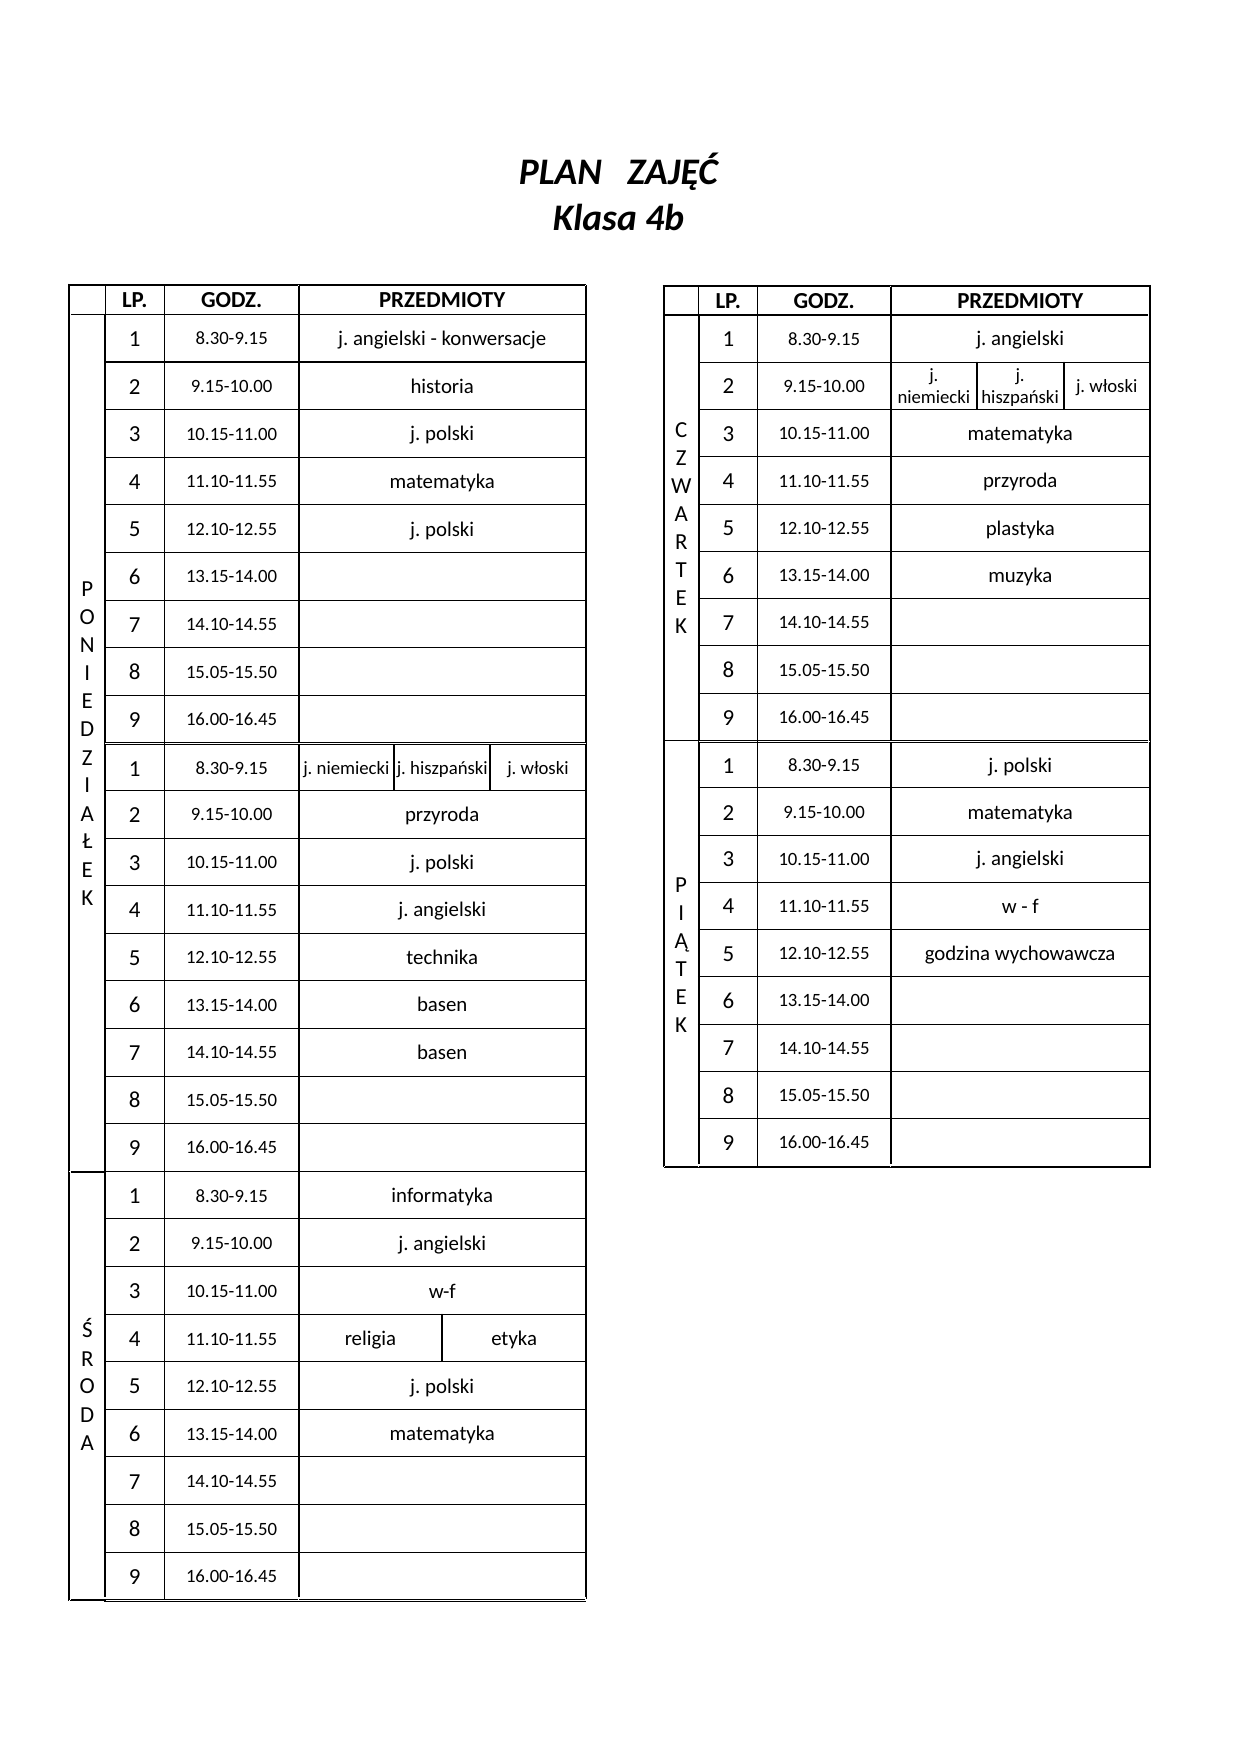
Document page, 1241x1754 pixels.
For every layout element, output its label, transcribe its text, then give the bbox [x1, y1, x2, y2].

table_cell 15.05-15.50 [758, 646, 890, 693]
table_cell 2 [106, 363, 164, 409]
table_cell 8.30-9.15 [758, 316, 890, 362]
table_cell 9.15-10.00 [165, 1219, 298, 1266]
table_cell 7 [700, 1025, 757, 1071]
table_cell j. hiszpański [978, 363, 1063, 409]
table_cell 5 [700, 505, 757, 551]
table_cell [892, 1072, 1149, 1118]
table_cell 8.30-9.15 [165, 1172, 298, 1218]
table_cell j. polski [300, 839, 585, 885]
table_cell C Z W A R T E K [665, 316, 698, 740]
table_cell 16.00-16.45 [165, 696, 298, 742]
table_cell 11.10-11.55 [758, 457, 890, 503]
table_cell 6 [700, 552, 757, 598]
table_cell w - f [892, 883, 1149, 929]
table_cell 7 [106, 1457, 164, 1504]
table_cell matematyka [300, 458, 585, 504]
table_cell 9 [106, 696, 164, 742]
table_cell plastyka [892, 505, 1149, 551]
table_cell 12.10-12.55 [165, 505, 298, 552]
table_cell 8 [106, 648, 164, 695]
table_cell [890, 1119, 1149, 1166]
table_cell etyka [443, 1315, 585, 1361]
table_cell 6 [106, 981, 164, 1028]
table_cell 13.15-14.00 [165, 981, 298, 1028]
table_header LP. [699, 287, 757, 314]
text PLAN ZAJĘĆ [148, 148, 1093, 193]
table_cell 2 [106, 791, 164, 837]
table_cell P I Ą T E K [665, 741, 698, 1166]
table_cell 9.15-10.00 [165, 791, 298, 837]
table_cell j. polski [890, 740, 1150, 787]
table_cell j. włoski [491, 745, 585, 790]
table_cell muzyka [892, 552, 1149, 598]
table_header [70, 286, 105, 314]
table_cell 13.15-14.00 [758, 977, 890, 1024]
table_cell j. niemiecki [892, 363, 976, 409]
table_header PRZEDMIOTY [892, 287, 1149, 314]
table_cell 10.15-11.00 [758, 410, 890, 456]
table_cell 2 [106, 1219, 164, 1266]
table_cell 13.15-14.00 [165, 553, 298, 599]
table_cell [300, 1457, 585, 1504]
table_cell przyroda [300, 791, 585, 837]
table_cell j. angielski [892, 836, 1149, 882]
table_cell 13.15-14.00 [758, 552, 890, 598]
table_cell 9 [700, 694, 757, 740]
table_cell basen [300, 981, 585, 1028]
table_cell 15.05-15.50 [758, 1072, 890, 1118]
table_cell 1 [700, 743, 757, 787]
table_cell 8.30-9.15 [758, 743, 890, 787]
table_cell 1 [700, 316, 757, 362]
table_cell w-f [300, 1267, 585, 1313]
table_cell 4 [700, 883, 757, 929]
table_cell 5 [106, 505, 164, 552]
table_cell 5 [700, 930, 757, 976]
table_cell religia [300, 1315, 441, 1361]
table_cell basen [300, 1029, 585, 1076]
table_cell [299, 1553, 586, 1599]
table_cell 1 [106, 315, 164, 361]
table_cell 2 [700, 788, 757, 834]
table_header LP. [106, 286, 164, 314]
table_header GODZ. [758, 287, 890, 314]
table_cell historia [300, 363, 585, 409]
table_cell 2 [700, 363, 757, 409]
table_cell 11.10-11.55 [165, 458, 298, 504]
table_cell 15.05-15.50 [165, 648, 298, 695]
table_header PRZEDMIOTY [300, 285, 586, 314]
table_cell [300, 553, 585, 599]
table_cell 12.10-12.55 [165, 934, 298, 980]
table_cell 3 [106, 1267, 164, 1313]
table_cell 13.15-14.00 [165, 1410, 298, 1456]
table_cell j. włoski [1065, 363, 1149, 409]
table_cell 4 [106, 1315, 164, 1361]
table_cell 3 [700, 410, 757, 456]
table_cell j. polski [300, 410, 585, 457]
table_cell 8 [106, 1505, 164, 1552]
table_cell 3 [106, 839, 164, 885]
table_cell 9.15-10.00 [165, 363, 298, 409]
text Klasa 4b [148, 193, 1093, 239]
table_cell 7 [106, 601, 164, 647]
table_cell 11.10-11.55 [165, 1315, 298, 1361]
table_cell 6 [106, 1410, 164, 1456]
table_cell 8 [700, 646, 757, 693]
table_cell 16.00-16.45 [758, 694, 890, 740]
table_cell [300, 696, 585, 742]
table_cell 5 [106, 934, 164, 980]
table_cell przyroda [892, 457, 1149, 503]
table_cell [892, 694, 1149, 740]
table_cell 10.15-11.00 [165, 1267, 298, 1313]
table_cell 14.10-14.55 [165, 1457, 298, 1504]
table_cell 7 [700, 599, 757, 645]
table_cell 8.30-9.15 [165, 745, 298, 790]
table_cell [300, 648, 585, 695]
table_cell 10.15-11.00 [758, 836, 890, 882]
table_cell 10.15-11.00 [165, 839, 298, 885]
table_cell 3 [700, 836, 757, 882]
table_cell 12.10-12.55 [165, 1362, 298, 1409]
table_cell 8 [106, 1077, 164, 1123]
table_cell Ś R O D A [70, 1171, 105, 1599]
table_cell j. angielski [300, 1219, 585, 1266]
table_cell j. polski [300, 505, 585, 552]
table_cell 14.10-14.55 [758, 1025, 890, 1071]
table_cell 1 [106, 1172, 164, 1218]
table_cell [892, 977, 1149, 1024]
table_cell 14.10-14.55 [758, 599, 890, 645]
table_cell P O N I E D Z I A Ł E K [70, 314, 104, 1171]
table_cell 7 [106, 1029, 164, 1076]
table_cell 12.10-12.55 [758, 930, 890, 976]
table_cell 5 [106, 1362, 164, 1409]
table_cell 11.10-11.55 [758, 883, 890, 929]
table_cell matematyka [892, 410, 1149, 456]
table_header GODZ. [165, 286, 298, 314]
table_cell 9 [105, 1553, 164, 1599]
table_cell 9.15-10.00 [758, 363, 890, 409]
table_cell 16.00-16.45 [165, 1124, 298, 1171]
table_cell 14.10-14.55 [165, 601, 298, 647]
table_cell 6 [700, 977, 757, 1024]
table_cell 4 [700, 457, 757, 503]
table_cell j. angielski [892, 314, 1149, 362]
table_cell [300, 601, 585, 647]
table_cell 15.05-15.50 [165, 1077, 298, 1123]
table_cell j. angielski - konwersacje [300, 315, 585, 361]
table_cell 8.30-9.15 [165, 315, 298, 361]
table_cell 3 [106, 410, 164, 457]
table_cell [892, 646, 1149, 693]
table_cell 6 [106, 553, 164, 599]
table_cell [300, 1124, 585, 1171]
table_cell 16.00-16.45 [758, 1119, 890, 1166]
table_cell 9 [699, 1119, 757, 1166]
table_cell 9.15-10.00 [758, 788, 890, 834]
table_cell 4 [106, 458, 164, 504]
table_cell 8 [700, 1072, 757, 1118]
table_cell [587, 314, 663, 361]
table_cell 1 [106, 745, 164, 790]
table_cell 11.10-11.55 [165, 886, 298, 933]
table_cell 15.05-15.50 [165, 1505, 298, 1552]
table_cell 9 [106, 1124, 164, 1171]
table_cell [300, 1077, 585, 1123]
table_cell [892, 599, 1149, 645]
table_cell 10.15-11.00 [165, 410, 298, 457]
table_cell j. angielski [300, 886, 585, 933]
table_cell godzina wychowawcza [892, 930, 1149, 976]
table_cell [892, 1025, 1149, 1071]
table_cell matematyka [300, 1410, 585, 1456]
table_cell informatyka [300, 1172, 585, 1218]
table_cell 4 [106, 886, 164, 933]
table_cell 16.00-16.45 [165, 1553, 298, 1599]
table_cell matematyka [892, 788, 1149, 834]
table_cell j. niemiecki [300, 745, 393, 790]
table_cell [300, 1505, 585, 1552]
table_cell j. polski [300, 1362, 585, 1409]
table_header [665, 287, 698, 314]
table_cell 12.10-12.55 [758, 505, 890, 551]
table_cell j. hiszpański [395, 745, 489, 790]
table_cell 14.10-14.55 [165, 1029, 298, 1076]
table_cell technika [300, 934, 585, 980]
